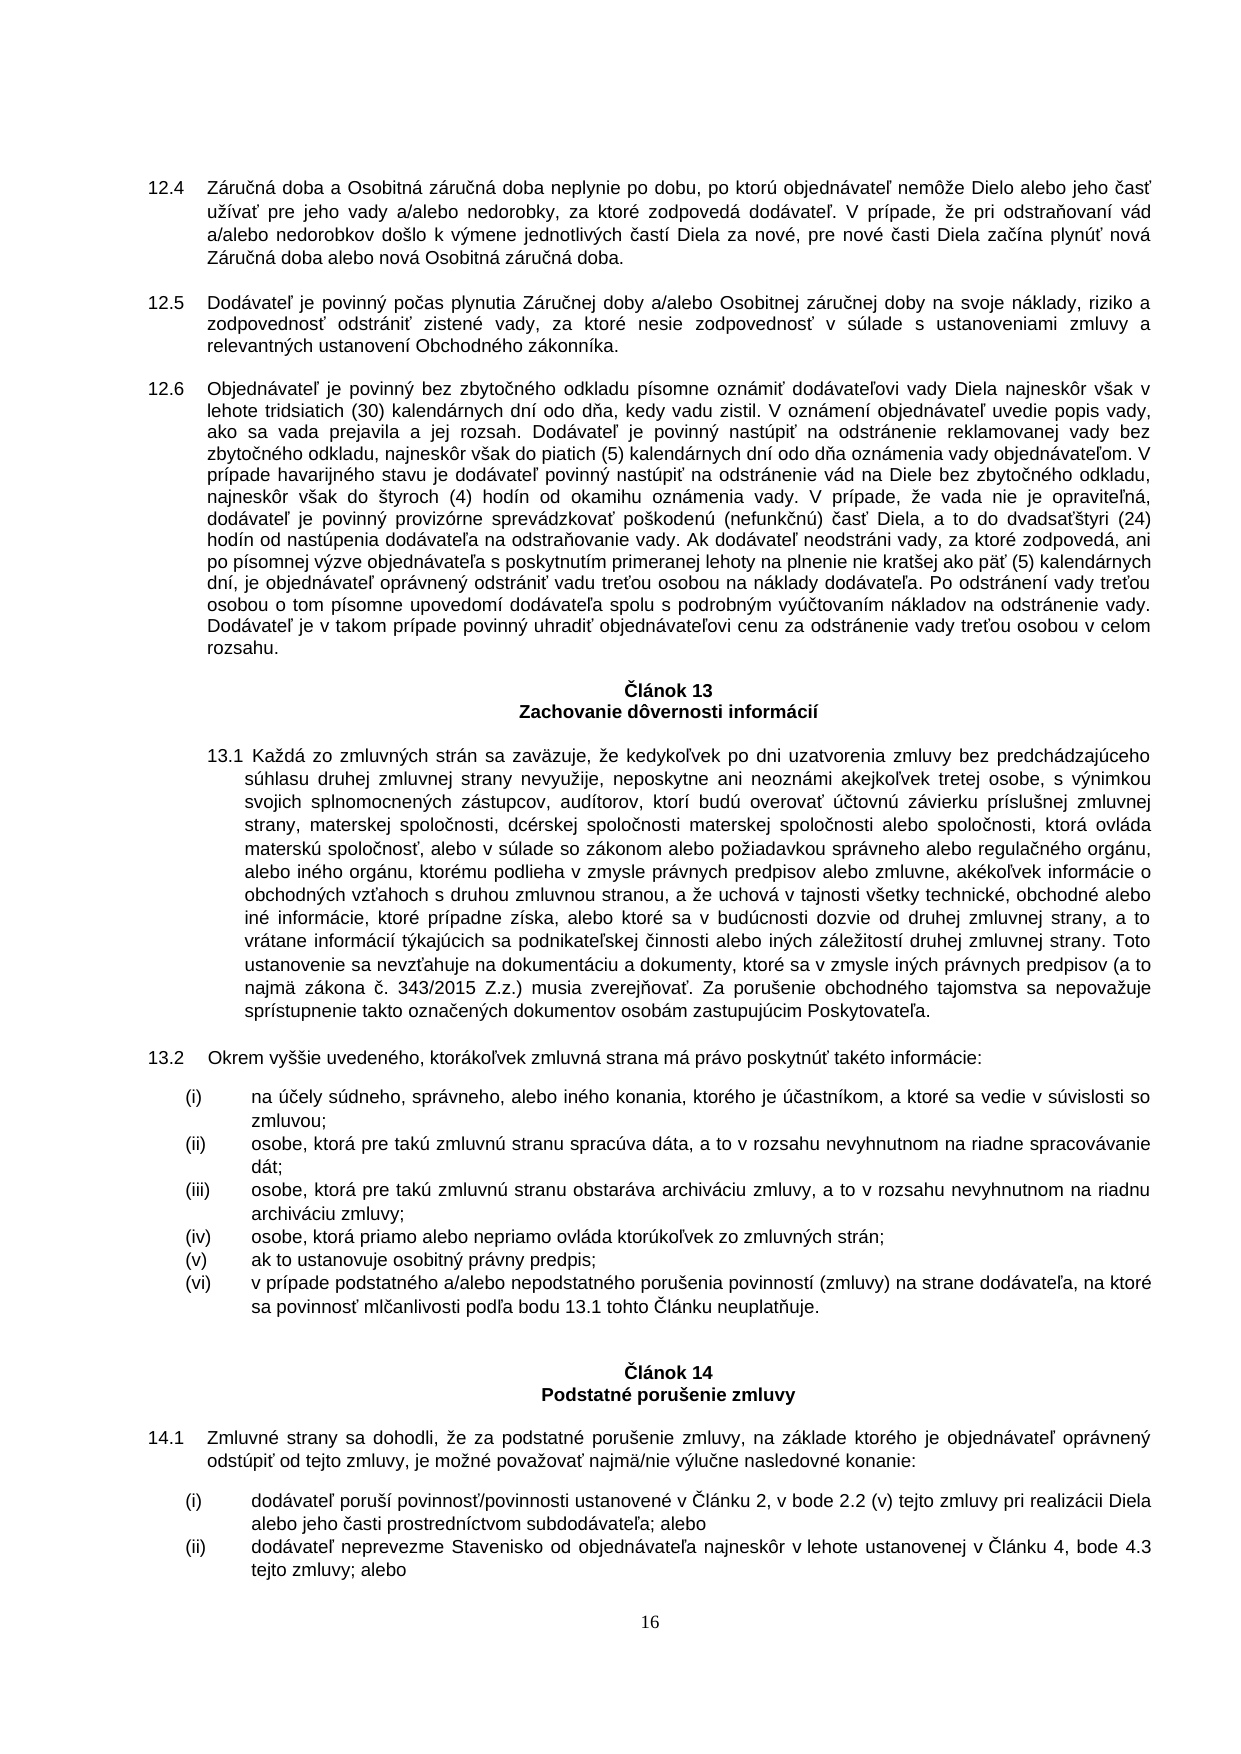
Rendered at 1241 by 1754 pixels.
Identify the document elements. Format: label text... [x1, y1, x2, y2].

list v prípade podstatného a/alebo nepodstatného porušenia povinností (zmluvy) na strane dodávateľa, na ktoré sa povinnosť mlčanlivosti podľa bodu 13.1 tohto Článku neuplatňuje. [185, 1272, 1152, 1317]
list ak to ustanovuje osobitný právny predpis; [185, 1249, 1152, 1271]
list Každá zo zmluvných strán sa zaväzuje, že kedykoľvek po dni uzatvorenia zmluvy bez predchádzajúceho súhlasu druhej zmluvnej strany nevyužije, neposkytne ani neoznámi akejkoľvek tretej osobe, s výnimkou svojich splnomocnených zástupcov, audítorov, ktorí budú overovať účtovnú závierku príslušnej zmluvnej strany, materskej spoločnosti, dcérskej spoločnosti materskej spoločnosti alebo spoločnosti, ktorá ovláda materskú spoločnosť, alebo v súlade so zákonom alebo požiadavkou správneho alebo regulačného orgánu, alebo iného orgánu, ktorému podlieha v zmysle právnych predpisov alebo zmluvne, akékoľvek informácie o obchodných vzťahoch s druhou zmluvnou stranou, a že uchová v tajnosti všetky technické, obchodné alebo iné informácie, ktoré prípadne získa, alebo ktoré sa v budúcnosti dozvie od druhej zmluvnej strany, a to vrátane informácií týkajúcich sa podnikateľskej činnosti alebo iných záležitostí druhej zmluvnej strany. Toto ustanovenie sa nevzťahuje na dokumentáciu a dokumenty, ktoré sa v zmysle iných právnych predpisov (a to najmä zákona č. 343/2015 Z.z.) musia zverejňovať. Za porušenie obchodného tajomstva sa nepovažuje sprístupnenie takto označených dokumentov osobám zastupujúcim Poskytovateľa. [207, 744, 1152, 1022]
text Článok 14 [185, 1362, 1152, 1383]
list osobe, ktorá pre takú zmluvnú stranu obstaráva archiváciu zmluvy, a to v rozsahu nevyhnutnom na riadnu archiváciu zmluvy; [185, 1179, 1152, 1224]
text Zachovanie dôvernosti informácií [185, 701, 1152, 723]
list Dodávateľ je povinný počas plynutia Záručnej doby a/alebo Osobitnej záručnej doby na svoje náklady, riziko a zodpovednosť odstrániť zistené vady, za ktoré nesie zodpovednosť v súlade s ustanoveniami zmluvy a relevantných ustanovení Obchodného zákonníka. [148, 292, 1152, 356]
list Zmluvné strany sa dohodli, že za podstatné porušenie zmluvy, na základe ktorého je objednávateľ oprávnený odstúpiť od tejto zmluvy, je možné považovať najmä/nie výlučne nasledovné konanie: [148, 1426, 1152, 1471]
list osobe, ktorá priamo alebo nepriamo ovláda ktorúkoľvek zo zmluvných strán; [185, 1226, 1152, 1247]
list dodávateľ neprevezme Stavenisko od objednávateľa najneskôr v lehote ustanovenej v Článku 4, bode 4.3 tejto zmluvy; alebo [185, 1536, 1152, 1581]
list Objednávateľ je povinný bez zbytočného odkladu písomne oznámiť dodávateľovi vady Diela najneskôr však v lehote tridsiatich (30) kalendárnych dní odo dňa, kedy vadu zistil. V oznámení objednávateľ uvedie popis vady, ako sa vada prejavila a jej rozsah. Dodávateľ je povinný nastúpiť na odstránenie reklamovanej vady bez zbytočného odkladu, najneskôr však do piatich (5) kalendárnych dní odo dňa oznámenia vady objednávateľom. V prípade havarijného stavu je dodávateľ povinný nastúpiť na odstránenie vád na Diele bez zbytočného odkladu, najneskôr však do štyroch (4) hodín od okamihu oznámenia vady. V prípade, že vada nie je opraviteľná, dodávateľ je povinný provizórne sprevádzkovať poškodenú (nefunkčnú) časť Diela, a to do dvadsaťštyri (24) hodín od nastúpenia dodávateľa na odstraňovanie vady. Ak dodávateľ neodstráni vady, za ktoré zodpovedá, ani po písomnej výzve objednávateľa s poskytnutím primeranej lehoty na plnenie nie kratšej ako päť (5) kalendárnych dní, je objednávateľ oprávnený odstrániť vadu treťou osobou na náklady dodávateľa. Po odstránení vady treťou osobou o tom písomne upovedomí dodávateľa spolu s podrobným vyúčtovaním nákladov na odstránenie vady. Dodávateľ je v takom prípade povinný uhradiť objednávateľovi cenu za odstránenie vady treťou osobou v celom rozsahu. [148, 378, 1152, 658]
list na účely súdneho, správneho, alebo iného konania, ktorého je účastníkom, a ktoré sa vedie v súvislosti so zmluvou; [185, 1086, 1152, 1131]
list Záručná doba a Osobitná záručná doba neplynie po dobu, po ktorú objednávateľ nemôže Dielo alebo jeho časť užívať pre jeho vady a/alebo nedorobky, za ktoré zodpovedá dodávateľ. V prípade, že pri odstraňovaní vád a/alebo nedorobkov došlo k výmene jednotlivých častí Diela za nové, pre nové časti Diela začína plynúť nová Záručná doba alebo nová Osobitná záručná doba. [148, 177, 1152, 268]
text Článok 13 [185, 680, 1152, 701]
list dodávateľ poruší povinnosť/povinnosti ustanovené v Článku 2, v bode 2.2 (v) tejto zmluvy pri realizácii Diela alebo jeho časti prostredníctvom subdodávateľa; alebo [185, 1489, 1152, 1534]
text Podstatné porušenie zmluvy [185, 1383, 1152, 1405]
list Okrem vyššie uvedeného, ktorákoľvek zmluvná strana má právo poskytnúť takéto informácie: [148, 1046, 1152, 1068]
list osobe, ktorá pre takú zmluvnú stranu spracúva dáta, a to v rozsahu nevyhnutnom na riadne spracovávanie dát; [185, 1133, 1152, 1178]
